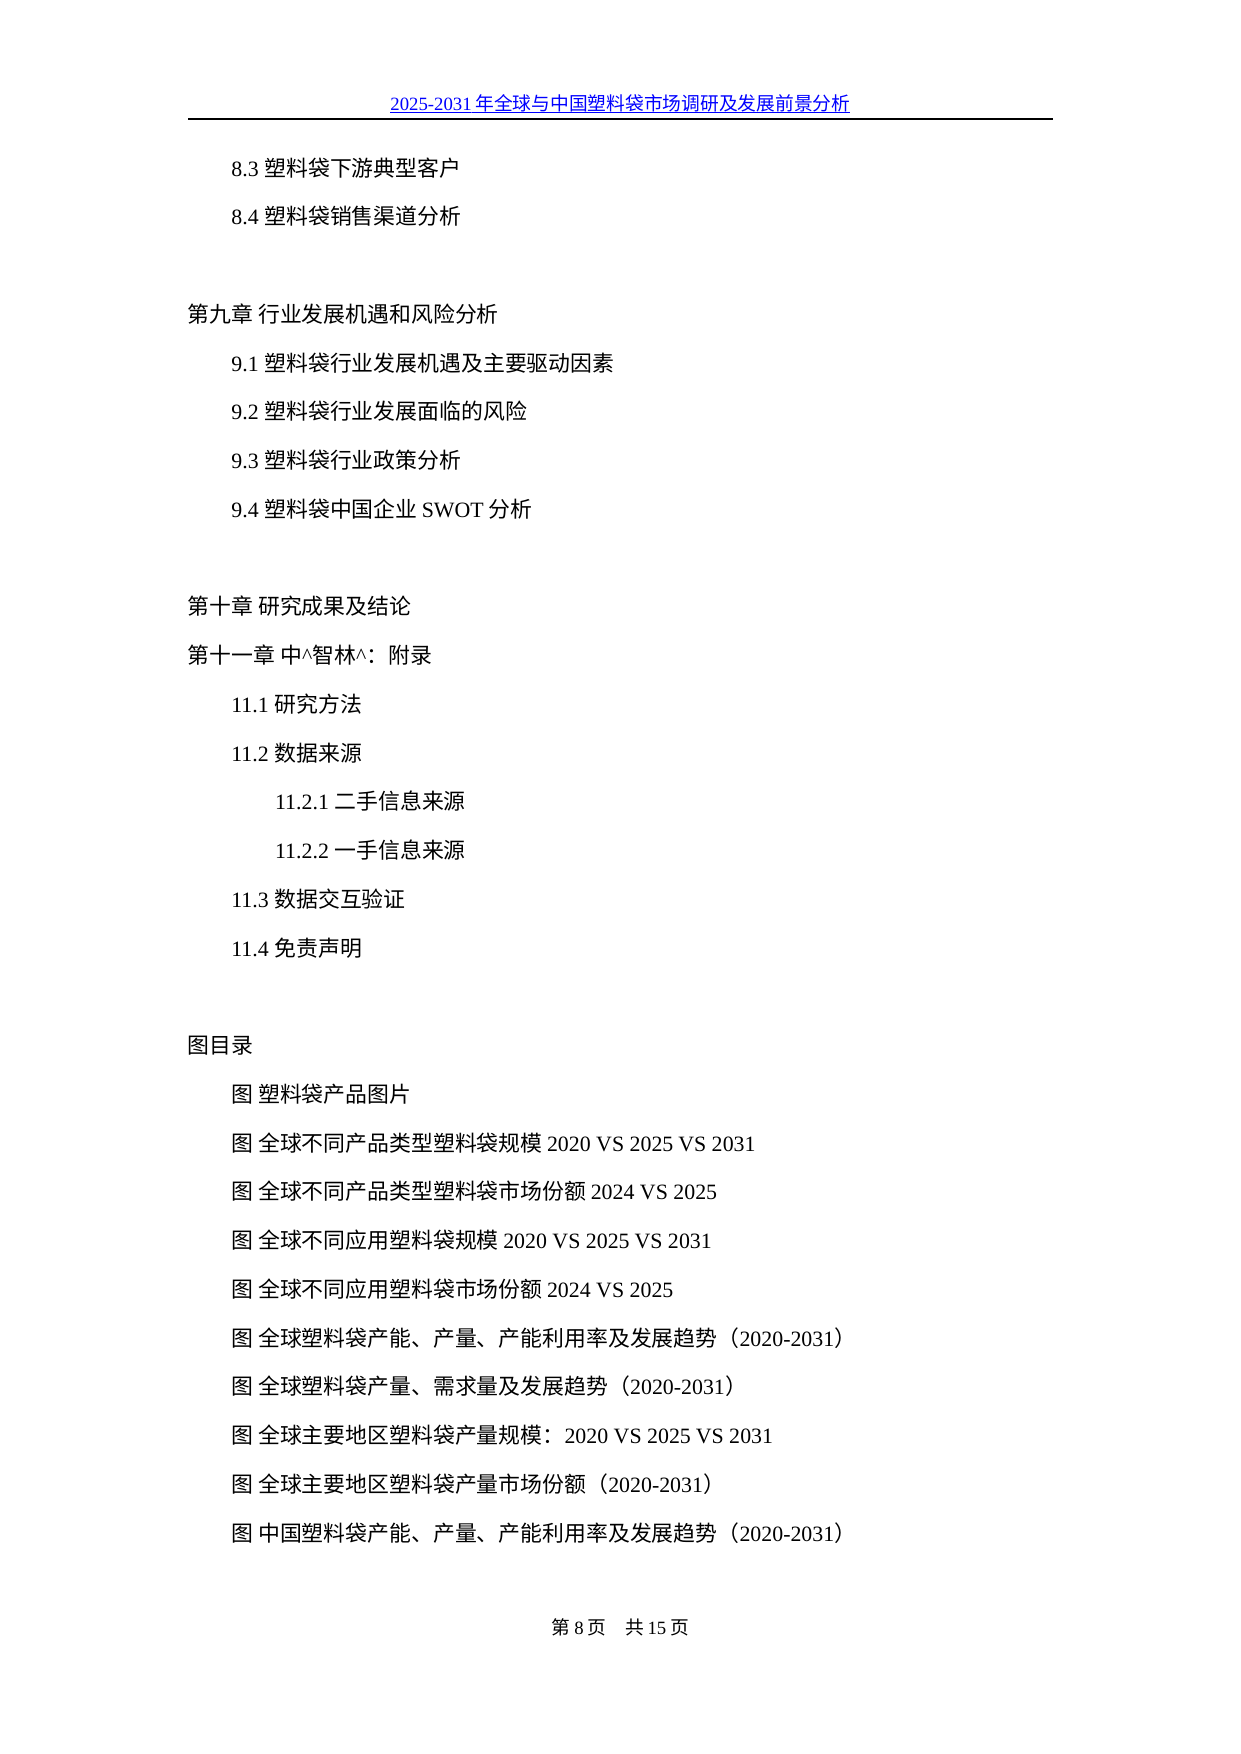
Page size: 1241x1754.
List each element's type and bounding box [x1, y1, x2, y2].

text [187, 150, 1053, 1548]
